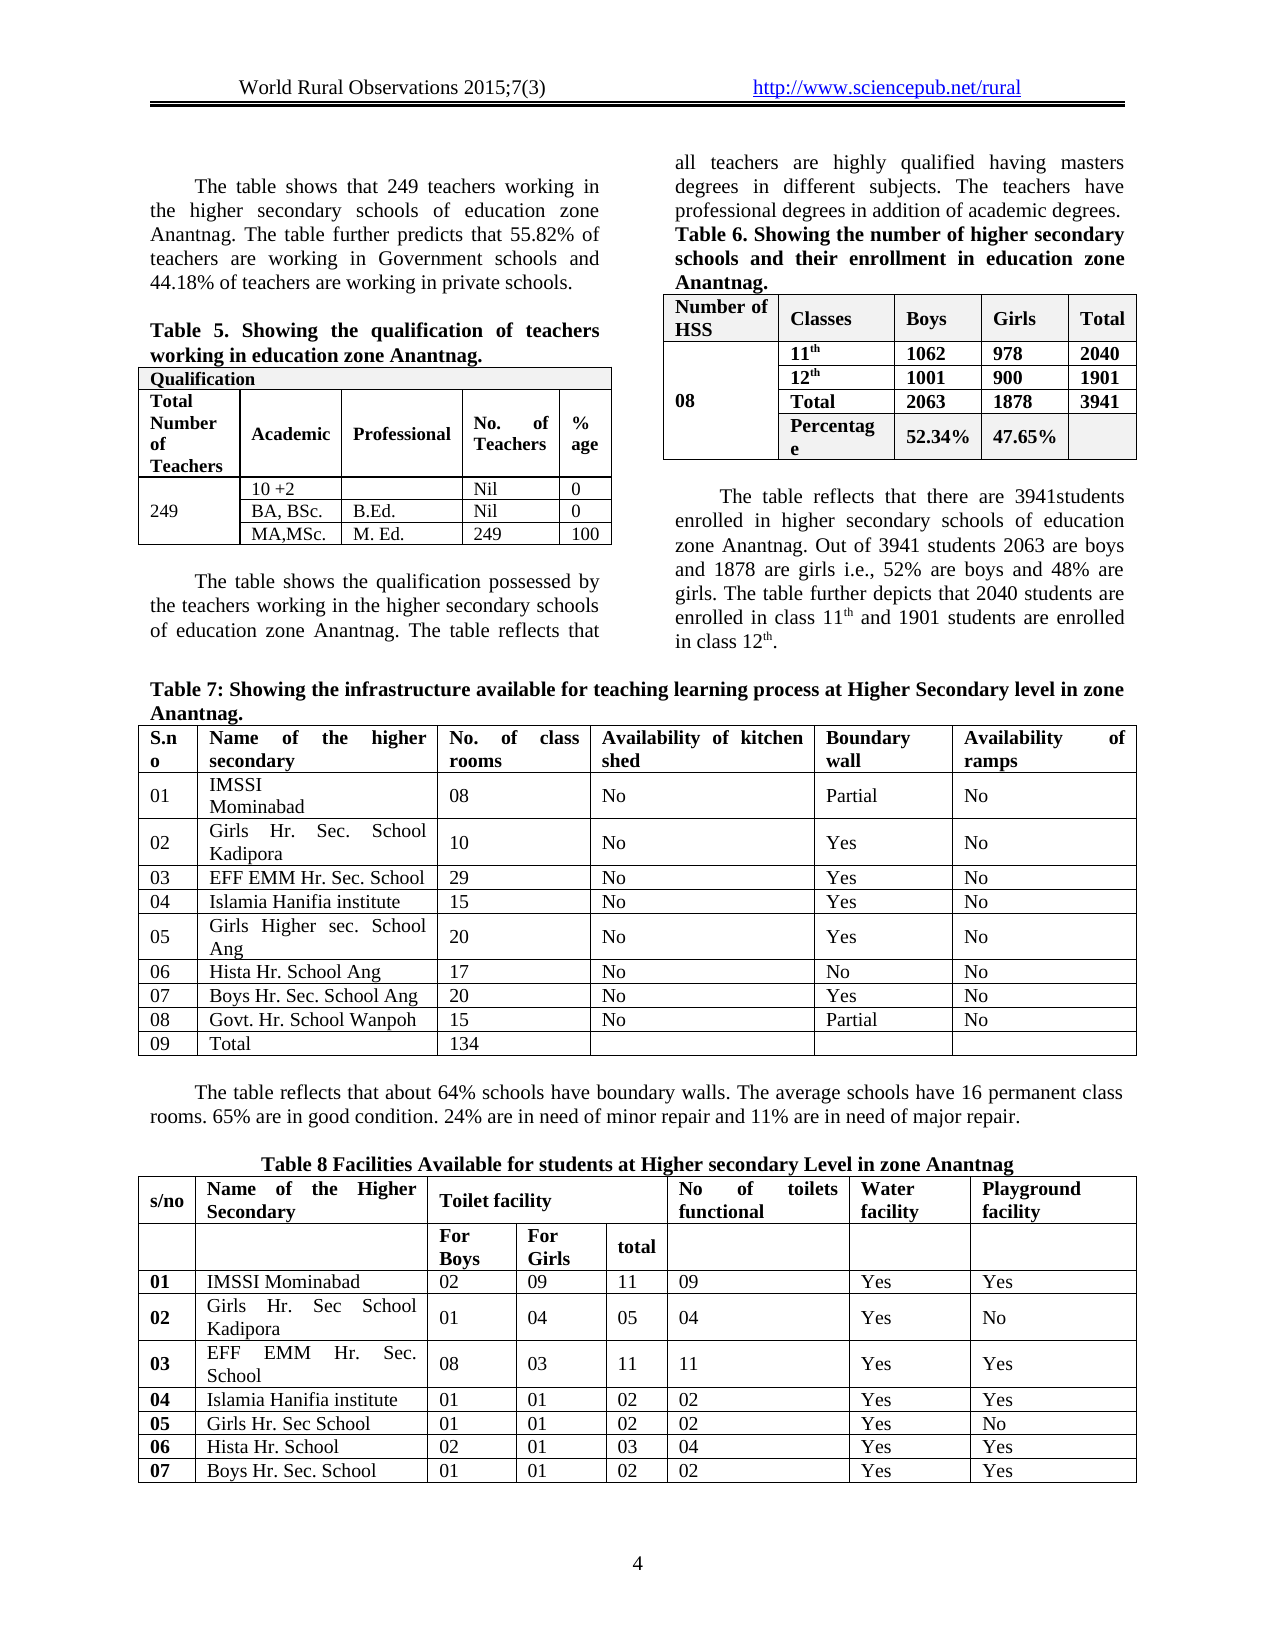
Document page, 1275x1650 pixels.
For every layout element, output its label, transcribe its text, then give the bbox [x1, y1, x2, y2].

table_cell 10 [438, 819, 590, 865]
table_cell [1069, 414, 1136, 459]
table_cell 05 [139, 1412, 195, 1434]
table_cell Yes [850, 1435, 970, 1458]
table_cell Academic [241, 390, 341, 476]
table_cell Girls Higher sec. School Ang [198, 914, 437, 959]
table_cell Islamia Hanifia institute [198, 890, 437, 913]
table_cell 04 [668, 1294, 849, 1340]
table_cell M. Ed. [342, 523, 462, 544]
table_cell 20 [438, 914, 590, 959]
table_cell IMSSI Mominabad [196, 1271, 427, 1293]
table_header Availability of kitchen shed [591, 726, 814, 772]
table_header Number of HSS [664, 295, 778, 341]
table_cell No [591, 1008, 814, 1031]
table_cell 03 [517, 1341, 606, 1387]
table_cell Yes [815, 984, 952, 1007]
table_cell 04 [668, 1435, 849, 1458]
table_header Name of the higher secondary [198, 726, 437, 772]
table_header Toilet facility [428, 1177, 667, 1223]
table_header No of toilets functional [668, 1177, 849, 1223]
table_cell No [815, 960, 952, 983]
table_cell 3941 [1069, 390, 1136, 413]
table_cell Yes [815, 890, 952, 913]
table_header Boundary wall [815, 726, 952, 772]
table_cell 08 [139, 1008, 197, 1031]
table_header Total [1069, 295, 1136, 341]
table_cell 10 +2 [241, 478, 341, 499]
table_cell B.Ed. [342, 500, 462, 522]
table_cell Girls Hr. Sec School [196, 1412, 427, 1434]
table_cell 900 [982, 366, 1068, 389]
table_cell 01 [139, 773, 197, 818]
table_header Girls [982, 295, 1068, 341]
table_cell 02 [607, 1459, 667, 1482]
table_cell 04 [139, 890, 197, 913]
table_cell Yes [815, 866, 952, 889]
table_cell [971, 1224, 1136, 1269]
table_cell Total [779, 390, 894, 413]
table_cell 04 [517, 1294, 606, 1340]
table_header S.no [139, 726, 197, 772]
table_cell 1062 [895, 342, 981, 365]
table_cell 15 [438, 890, 590, 913]
table_cell Yes [971, 1459, 1136, 1482]
table_header Classes [779, 295, 894, 341]
table_cell 02 [668, 1459, 849, 1482]
table_cell No [591, 914, 814, 959]
text The table reflects that about 64% schools have boundary walls. The average schools have 16 permanent class rooms. 65% are in good condition. 24% are in need of minor repair and 11% are in need of major repair. [150, 1080, 1125, 1128]
table_cell 249 [463, 523, 559, 544]
table_cell 11 [607, 1341, 667, 1387]
table_cell No [591, 984, 814, 1007]
table_cell 03 [139, 1341, 195, 1387]
table_cell Girls Hr. Sec School Kadipora [196, 1294, 427, 1340]
table_cell Yes [850, 1294, 970, 1340]
table_cell Yes [971, 1388, 1136, 1411]
table_cell Nil [463, 500, 559, 522]
table_cell 01 [517, 1412, 606, 1434]
table_cell 249 [139, 478, 239, 544]
table_header Availability of ramps [953, 726, 1136, 772]
table_cell 06 [139, 960, 197, 983]
table_cell 06 [139, 1435, 195, 1458]
table_cell 01 [139, 1271, 195, 1293]
text Table 7: Showing the infrastructure available for teaching learning process at Higher Secondary level in zone Anantnag. [150, 677, 1125, 725]
table_cell Hista Hr. School [196, 1435, 427, 1458]
table_cell 17 [438, 960, 590, 983]
table_cell Yes [815, 819, 952, 865]
table_cell Girls Hr. Sec. School Kadipora [198, 819, 437, 865]
table_cell No [953, 1008, 1136, 1031]
table_cell 01 [428, 1388, 516, 1411]
table_cell 0 [560, 500, 611, 522]
table_header Name of the Higher Secondary [196, 1177, 427, 1223]
table_cell 05 [607, 1294, 667, 1340]
table_cell 04 [139, 1388, 195, 1411]
table_cell No [953, 960, 1136, 983]
table_cell 08 [438, 773, 590, 818]
table_cell 01 [517, 1388, 606, 1411]
table_cell 02 [668, 1412, 849, 1434]
table_cell Boys Hr. Sec. School Ang [198, 984, 437, 1007]
table_cell [591, 1032, 814, 1055]
table_cell % age [560, 390, 611, 476]
table_cell [139, 1224, 195, 1269]
table_cell 02 [607, 1388, 667, 1411]
table_header Qualification [139, 368, 611, 389]
table_cell No [953, 773, 1136, 818]
table_cell No [953, 890, 1136, 913]
text The table shows the qualification possessed by the teachers working in the higher secondary schools of education zone Anantnag. The table reflects that all teachers are highly qualified having masters degrees in different subjects. The teachers have professional degrees in addition of academic degrees. [675, 150, 1125, 222]
table_cell Nil [463, 478, 559, 499]
table_cell No [953, 866, 1136, 889]
table_cell BA, BSc. [241, 500, 341, 522]
table_cell Yes [971, 1341, 1136, 1387]
table_cell No [591, 866, 814, 889]
table_cell No [591, 819, 814, 865]
table_cell 100 [560, 523, 611, 544]
table_cell No [971, 1412, 1136, 1434]
table_cell total [607, 1224, 667, 1269]
table_cell No [953, 914, 1136, 959]
table_cell 2063 [895, 390, 981, 413]
table_cell 02 [428, 1435, 516, 1458]
table_cell Partial [815, 773, 952, 818]
table_cell 2040 [1069, 342, 1136, 365]
table_cell 20 [438, 984, 590, 1007]
table_cell 0 [560, 478, 611, 499]
table_cell 02 [607, 1412, 667, 1434]
text Table 8 Facilities Available for students at Higher secondary Level in zone Anantnag [150, 1152, 1125, 1176]
table_cell For Boys [428, 1224, 516, 1269]
table_cell Govt. Hr. School Wanpoh [198, 1008, 437, 1031]
table_cell No [953, 984, 1136, 1007]
text The table shows that 249 teachers working in the higher secondary schools of education zone Anantnag. The table further predicts that 55.82% of teachers are working in Government schools and 44.18% of teachers are working in private schools. [150, 174, 600, 294]
table_cell 03 [139, 866, 197, 889]
table_cell 09 [139, 1032, 197, 1055]
table_cell Partial [815, 1008, 952, 1031]
table_cell Yes [850, 1388, 970, 1411]
table_cell 08 [428, 1341, 516, 1387]
table_cell No [971, 1294, 1136, 1340]
table_cell Total Number of Teachers [139, 390, 239, 476]
table_cell Yes [850, 1271, 970, 1293]
table_cell EFF EMM Hr. Sec. School [196, 1341, 427, 1387]
table_cell 01 [517, 1459, 606, 1482]
table_cell 02 [668, 1388, 849, 1411]
table_cell 29 [438, 866, 590, 889]
table_cell No [591, 773, 814, 818]
text The table shows the qualification possessed by the teachers working in the higher secondary schools of education zone Anantnag. The table reflects that all teachers are highly qualified having masters degrees in different subjects. The teachers have professional degrees in addition of academic degrees. [150, 569, 600, 642]
table_cell 05 [139, 914, 197, 959]
table_cell No. of Teachers [463, 390, 559, 476]
table_cell Professional [342, 390, 462, 476]
table_cell EFF EMM Hr. Sec. School [198, 866, 437, 889]
table_cell Hista Hr. School Ang [198, 960, 437, 983]
table_cell [953, 1032, 1136, 1055]
table_cell 12th [779, 366, 894, 389]
table_cell IMSSI Mominabad [198, 773, 437, 818]
table_cell Islamia Hanifia institute [196, 1388, 427, 1411]
table_cell 11 [668, 1341, 849, 1387]
table_cell 08 [664, 342, 778, 459]
table_cell 01 [428, 1412, 516, 1434]
table_cell 978 [982, 342, 1068, 365]
table_cell Yes [850, 1341, 970, 1387]
table_cell [815, 1032, 952, 1055]
table_header Boys [895, 295, 981, 341]
table_cell Total [198, 1032, 437, 1055]
table_cell [850, 1224, 970, 1269]
table_cell Yes [971, 1435, 1136, 1458]
table_cell 01 [428, 1294, 516, 1340]
table_cell 52.34% [895, 414, 981, 459]
table_cell 134 [438, 1032, 590, 1055]
table_cell Percentage [779, 414, 894, 459]
table_cell 11 [607, 1271, 667, 1293]
table_cell No [953, 819, 1136, 865]
table_cell 11th [779, 342, 894, 365]
text Table 5. Showing the qualification of teachers working in education zone Anantnag. [150, 318, 600, 367]
table_cell 02 [428, 1271, 516, 1293]
table_cell 09 [517, 1271, 606, 1293]
table_cell 1878 [982, 390, 1068, 413]
table_cell [668, 1224, 849, 1269]
table_cell 03 [607, 1435, 667, 1458]
table_cell 01 [517, 1435, 606, 1458]
table_header Water facility [850, 1177, 970, 1223]
table_cell Yes [850, 1459, 970, 1482]
table_cell [342, 478, 462, 499]
table_cell Yes [971, 1271, 1136, 1293]
table_cell No [591, 890, 814, 913]
table_header s/no [139, 1177, 195, 1223]
table_header Playground facility [971, 1177, 1136, 1223]
text Table 6. Showing the number of higher secondary schools and their enrollment in education zone Anantnag. [675, 222, 1125, 294]
table_cell Yes [815, 914, 952, 959]
table_cell 02 [139, 1294, 195, 1340]
table_header No. of class rooms [438, 726, 590, 772]
table_cell 1001 [895, 366, 981, 389]
table_cell 07 [139, 1459, 195, 1482]
text The table reflects that there are 3941students enrolled in higher secondary schools of education zone Anantnag. Out of 3941 students 2063 are boys and 1878 are girls i.e., 52% are boys and 48% are girls. The table further depicts that 2040 students are enrolled in class 11th and 1901 students are enrolled in class 12th. [675, 484, 1125, 653]
table_cell [196, 1224, 427, 1269]
table_cell For Girls [517, 1224, 606, 1269]
table_cell 07 [139, 984, 197, 1007]
table_cell Boys Hr. Sec. School [196, 1459, 427, 1482]
table_cell 09 [668, 1271, 849, 1293]
table_cell 01 [428, 1459, 516, 1482]
table_cell No [591, 960, 814, 983]
table_cell 47.65% [982, 414, 1068, 459]
table_cell 15 [438, 1008, 590, 1031]
table_cell MA,MSc. [241, 523, 341, 544]
table_cell 1901 [1069, 366, 1136, 389]
table_cell 02 [139, 819, 197, 865]
table_cell Yes [850, 1412, 970, 1434]
